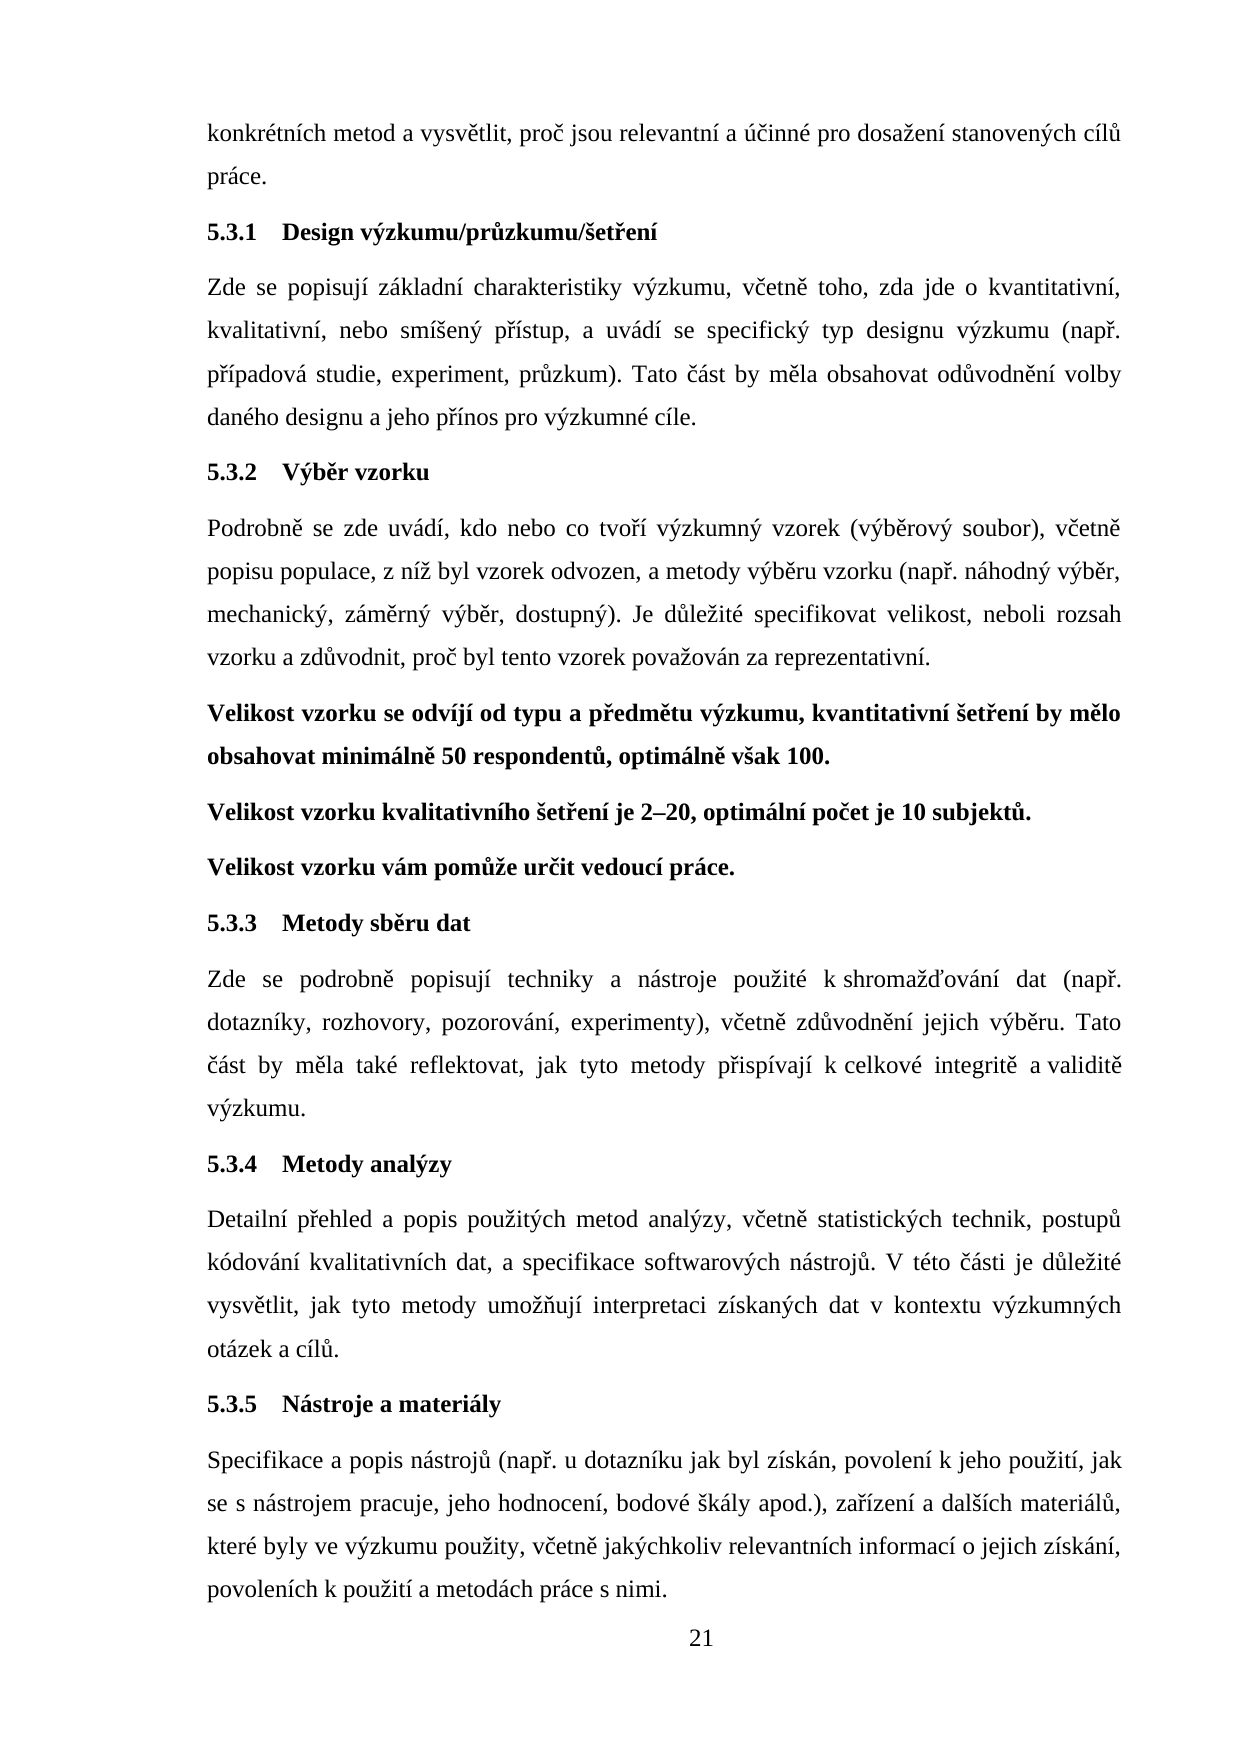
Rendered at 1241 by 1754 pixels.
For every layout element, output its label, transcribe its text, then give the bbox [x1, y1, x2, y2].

text Metody sběru dat [207, 908, 1122, 937]
text Velikost vzorku kvalitativního šetření je 2–20, optimální počet je 10 subjektů. [207, 797, 1122, 826]
text Velikost vzorku se odvíjí od typu a předmětu výzkumu, kvantitativní šetření by mělo obsahovat minimálně 50 respondentů, optimálně však 100. [207, 698, 1122, 770]
text Design výzkumu/průzkumu/šetření [207, 217, 1122, 246]
text Detailní přehled a popis použitých metod analýzy, včetně statistických technik, postupů kódování kvalitativních dat, a specifikace softwarových nástrojů. V této části je důležité vysvětlit, jak tyto metody umožňují interpretaci získaných dat v kontextu výzkumných otázek a cílů. [207, 1204, 1122, 1362]
text Metody analýzy [207, 1149, 1122, 1177]
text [207, 118, 1122, 190]
text Podrobně se zde uvádí, kdo nebo co tvoří výzkumný vzorek (výběrový soubor), včetně popisu populace, z níž byl vzorek odvozen, a metody výběru vzorku (např. náhodný výběr, mechanický, záměrný výběr, dostupný). Je důležité specifikovat velikost, neboli rozsah vzorku a zdůvodnit, proč byl tento vzorek považován za reprezentativní. [207, 513, 1122, 671]
text Specifikace a popis nástrojů (např. u dotazníku jak byl získán, povolení k jeho použití, jak se s nástrojem pracuje, jeho hodnocení, bodové škály apod.), zařízení a dalších materiálů, které byly ve výzkumu použity, včetně jakýchkoliv relevantních informací o jejich získání, povoleních k použití a metodách práce s nimi. [207, 1445, 1122, 1603]
text Výběr vzorku [207, 457, 1122, 486]
text Velikost vzorku vám pomůže určit vedoucí práce. [207, 852, 1122, 881]
text Nástroje a materiály [207, 1389, 1122, 1418]
text Zde se popisují základní charakteristiky výzkumu, včetně toho, zda jde o kvantitativní, kvalitativní, nebo smíšený přístup, a uvádí se specifický typ designu výzkumu (např. případová studie, experiment, průzkum). Tato část by měla obsahovat odůvodnění volby daného designu a jeho přínos pro výzkumné cíle. [207, 272, 1122, 431]
text Zde se podrobně popisují techniky a nástroje použité k shromažďování dat (např. dotazníky, rozhovory, pozorování, experimenty), včetně zdůvodnění jejich výběru. Tato část by měla také reflektovat, jak tyto metody přispívají k celkové integritě a validitě výzkumu. [207, 964, 1122, 1122]
